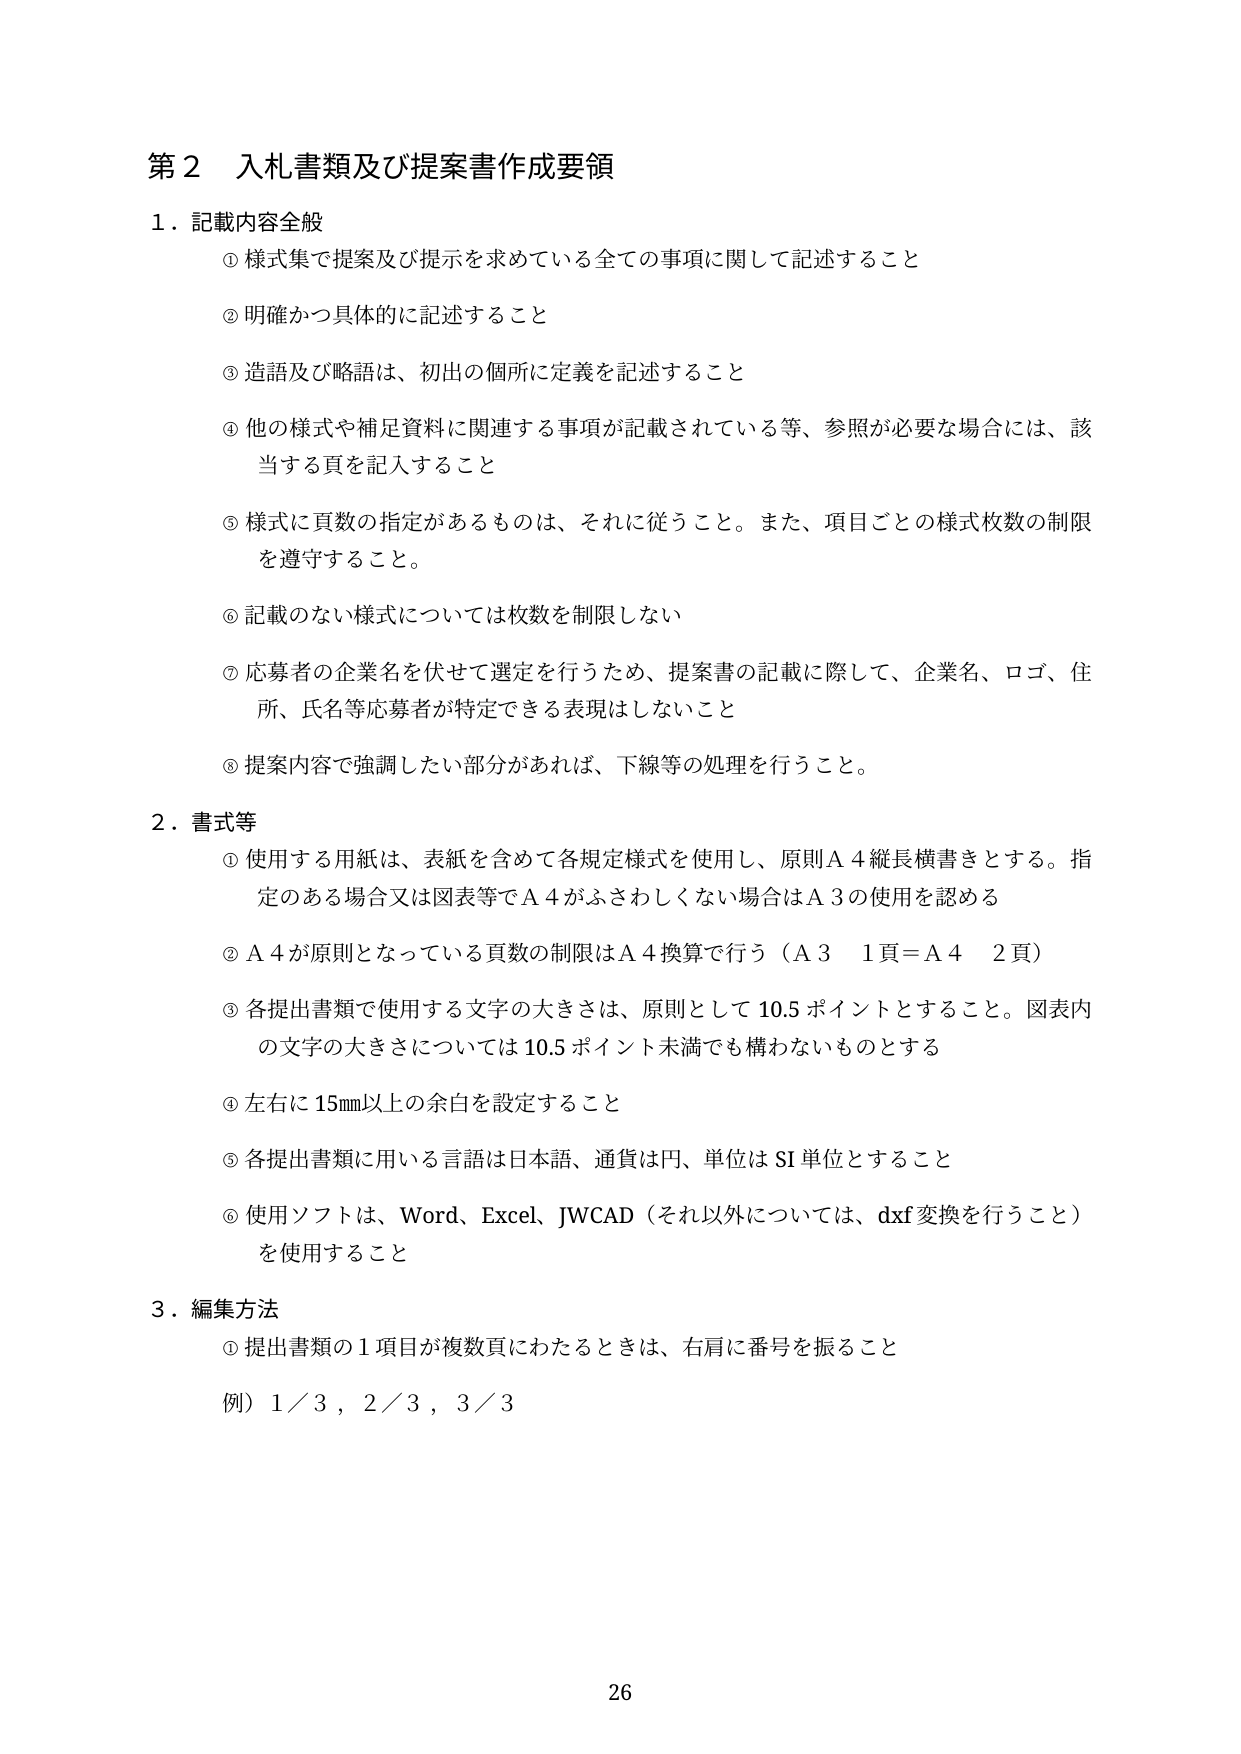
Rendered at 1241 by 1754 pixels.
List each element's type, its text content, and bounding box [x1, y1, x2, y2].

text ① 使用する用紙は、表紙を含めて各規定様式を使用し、原則Ａ４縦長横書きとする。指定のある場合又は図表等でＡ４がふさわしくない場合はＡ３の使用を認める [222, 839, 1092, 914]
text ④ 他の様式や補足資料に関連する事項が記載されている等、参照が必要な場合には、該当する頁を記入すること [222, 408, 1092, 483]
text ⑤ 各提出書類に用いる言語は日本語、通貨は円、単位は SI 単位とすること [222, 1139, 1092, 1177]
text 第２ 入札書類及び提案書作成要領 [148, 127, 1092, 202]
text ③ 各提出書類で使用する文字の大きさは、原則として10.5ポイントとすること。図表内の文字の大きさについては10.5ポイント未満でも構わないものとする [222, 989, 1092, 1064]
text ② 明確かつ具体的に記述すること [222, 296, 1092, 333]
text ⑥ 使用ソフトは、Word、Excel、JWCAD（それ以外については、dxf変換を行うこと）を使用すること [222, 1196, 1092, 1271]
subtitle ３．編集方法 [148, 1289, 1092, 1327]
subtitle ２．書式等 [148, 802, 1092, 839]
subtitle １．記載内容全般 [148, 202, 1092, 239]
text 例）１／３ ，２／３ ，３／３ [222, 1383, 1092, 1421]
text ⑥ 記載のない様式については枚数を制限しない [222, 596, 1092, 633]
text ⑧ 提案内容で強調したい部分があれば、下線等の処理を行うこと。 [222, 746, 1092, 783]
text ① 提出書類の１項目が複数頁にわたるときは、右肩に番号を振ること [222, 1327, 1092, 1364]
text ③ 造語及び略語は、初出の個所に定義を記述すること [222, 352, 1092, 389]
text ② Ａ４が原則となっている頁数の制限はＡ４換算で行う（Ａ３ １頁＝Ａ４ ２頁） [222, 933, 1092, 971]
text ① 様式集で提案及び提示を求めている全ての事項に関して記述すること [222, 239, 1092, 277]
text ④ 左右に15㎜以上の余白を設定すること [222, 1083, 1092, 1121]
text ⑤ 様式に頁数の指定があるものは、それに従うこと。また、項目ごとの様式枚数の制限を遵守すること。 [222, 502, 1092, 577]
text ⑦ 応募者の企業名を伏せて選定を行うため、提案書の記載に際して、企業名、ロゴ、住所、氏名等応募者が特定できる表現はしないこと [222, 652, 1092, 727]
